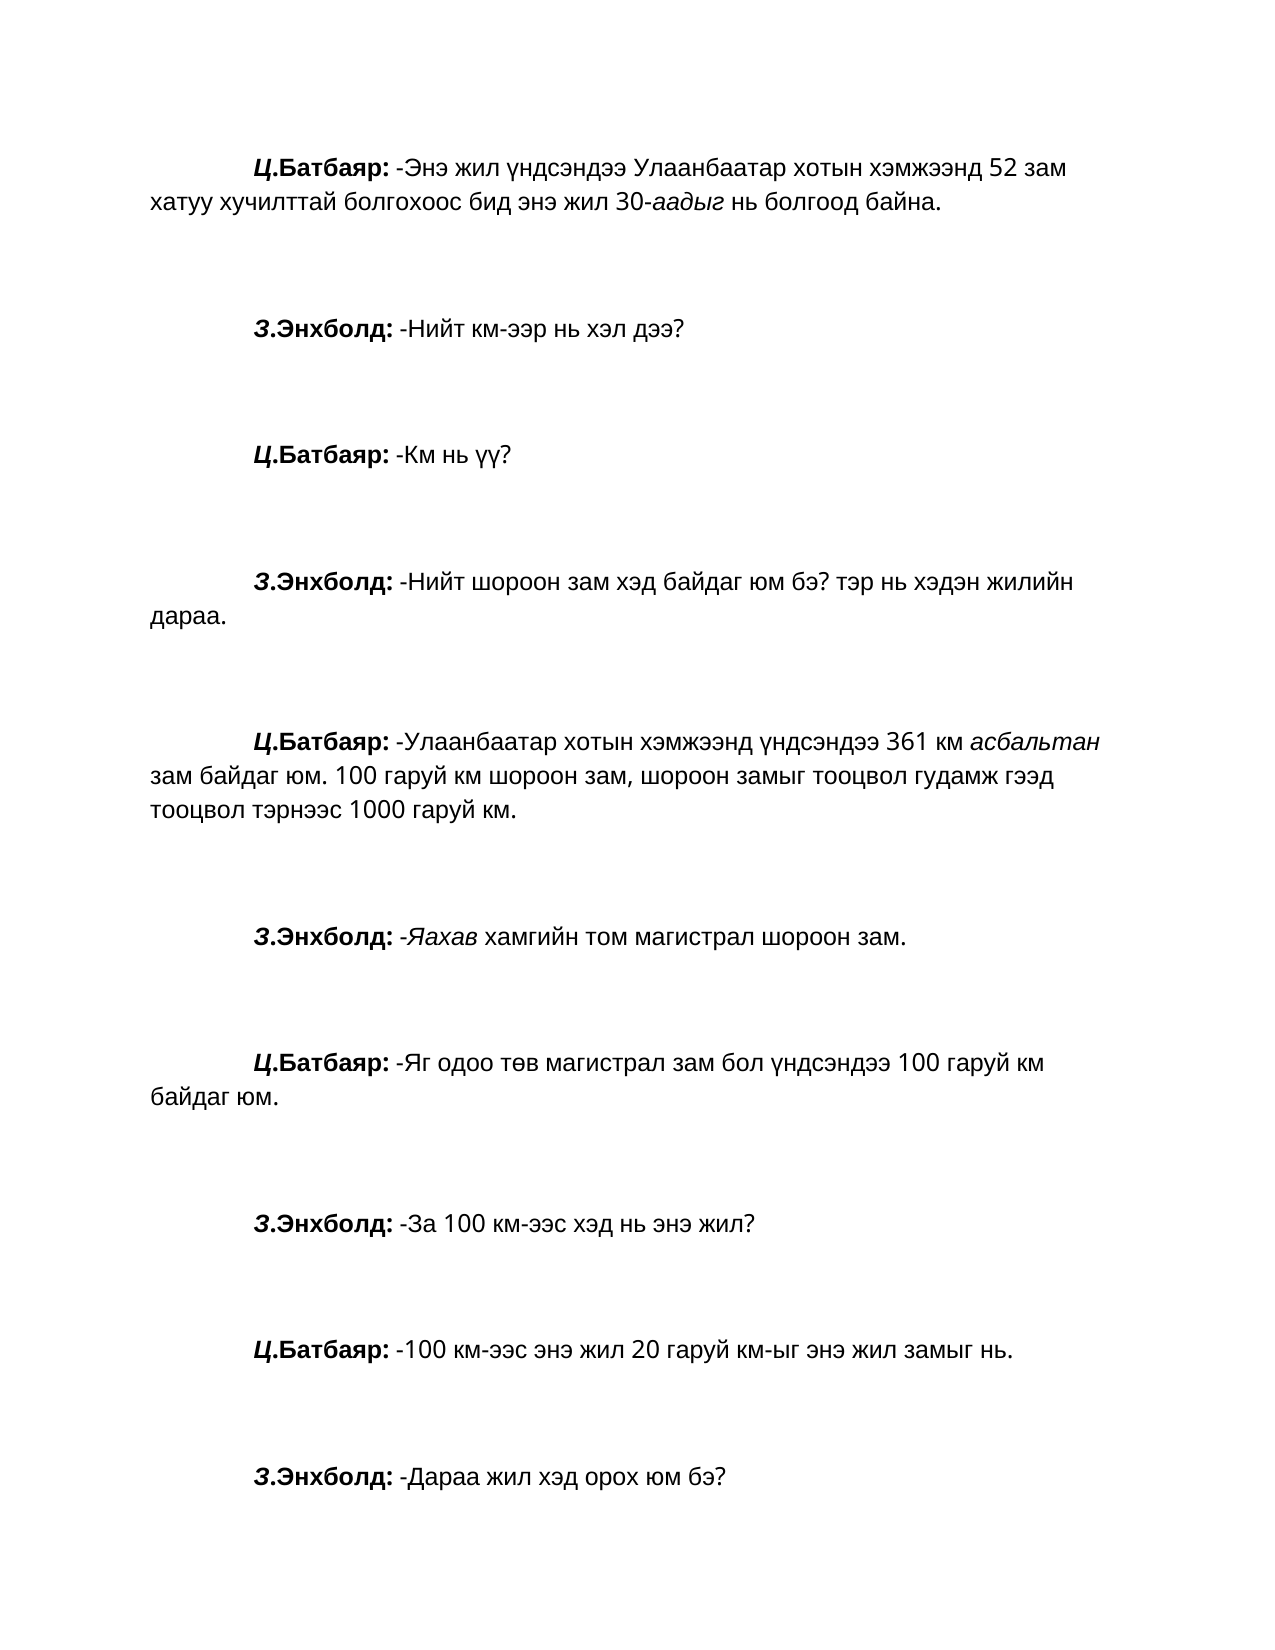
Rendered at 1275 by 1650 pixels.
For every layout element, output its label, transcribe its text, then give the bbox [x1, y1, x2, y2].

text З.Энхболд: -Дараа жил хэд орох юм бэ? [150, 1458, 1125, 1492]
text Ц.Батбаяр: -Улаанбаатар хотын хэмжээнд үндсэндээ 361 км асбальтан зам байдаг юм. 100 гаруй км шороон зам, шороон замыг тооцвол гудамж гээд тооцвол тэрнээс 1000 гаруй км. [150, 724, 1125, 826]
text З.Энхболд: -За 100 км-ээс хэд нь энэ жил? [150, 1206, 1125, 1239]
text Ц.Батбаяр: -Энэ жил үндсэндээ Улаанбаатар хотын хэмжээнд 52 зам хатуу хучилттай болгохоос бид энэ жил 30-аадыг нь болгоод байна. [150, 150, 1125, 218]
text З.Энхболд: -Нийт шороон зам хэд байдаг юм бэ? тэр нь хэдэн жилийн дараа. [150, 563, 1125, 632]
text Ц.Батбаяр: -100 км-ээс энэ жил 20 гаруй км-ыг энэ жил замыг нь. [150, 1332, 1125, 1366]
text Ц.Батбаяр: -Км нь үү? [150, 437, 1125, 471]
text З.Энхболд: -Яахав хамгийн том магистрал шороон зам. [150, 918, 1125, 953]
text Ц.Батбаяр: -Яг одоо төв магистрал зам бол үндсэндээ 100 гаруй км байдаг юм. [150, 1045, 1125, 1113]
text З.Энхболд: -Нийт км-ээр нь хэл дээ? [150, 311, 1125, 344]
